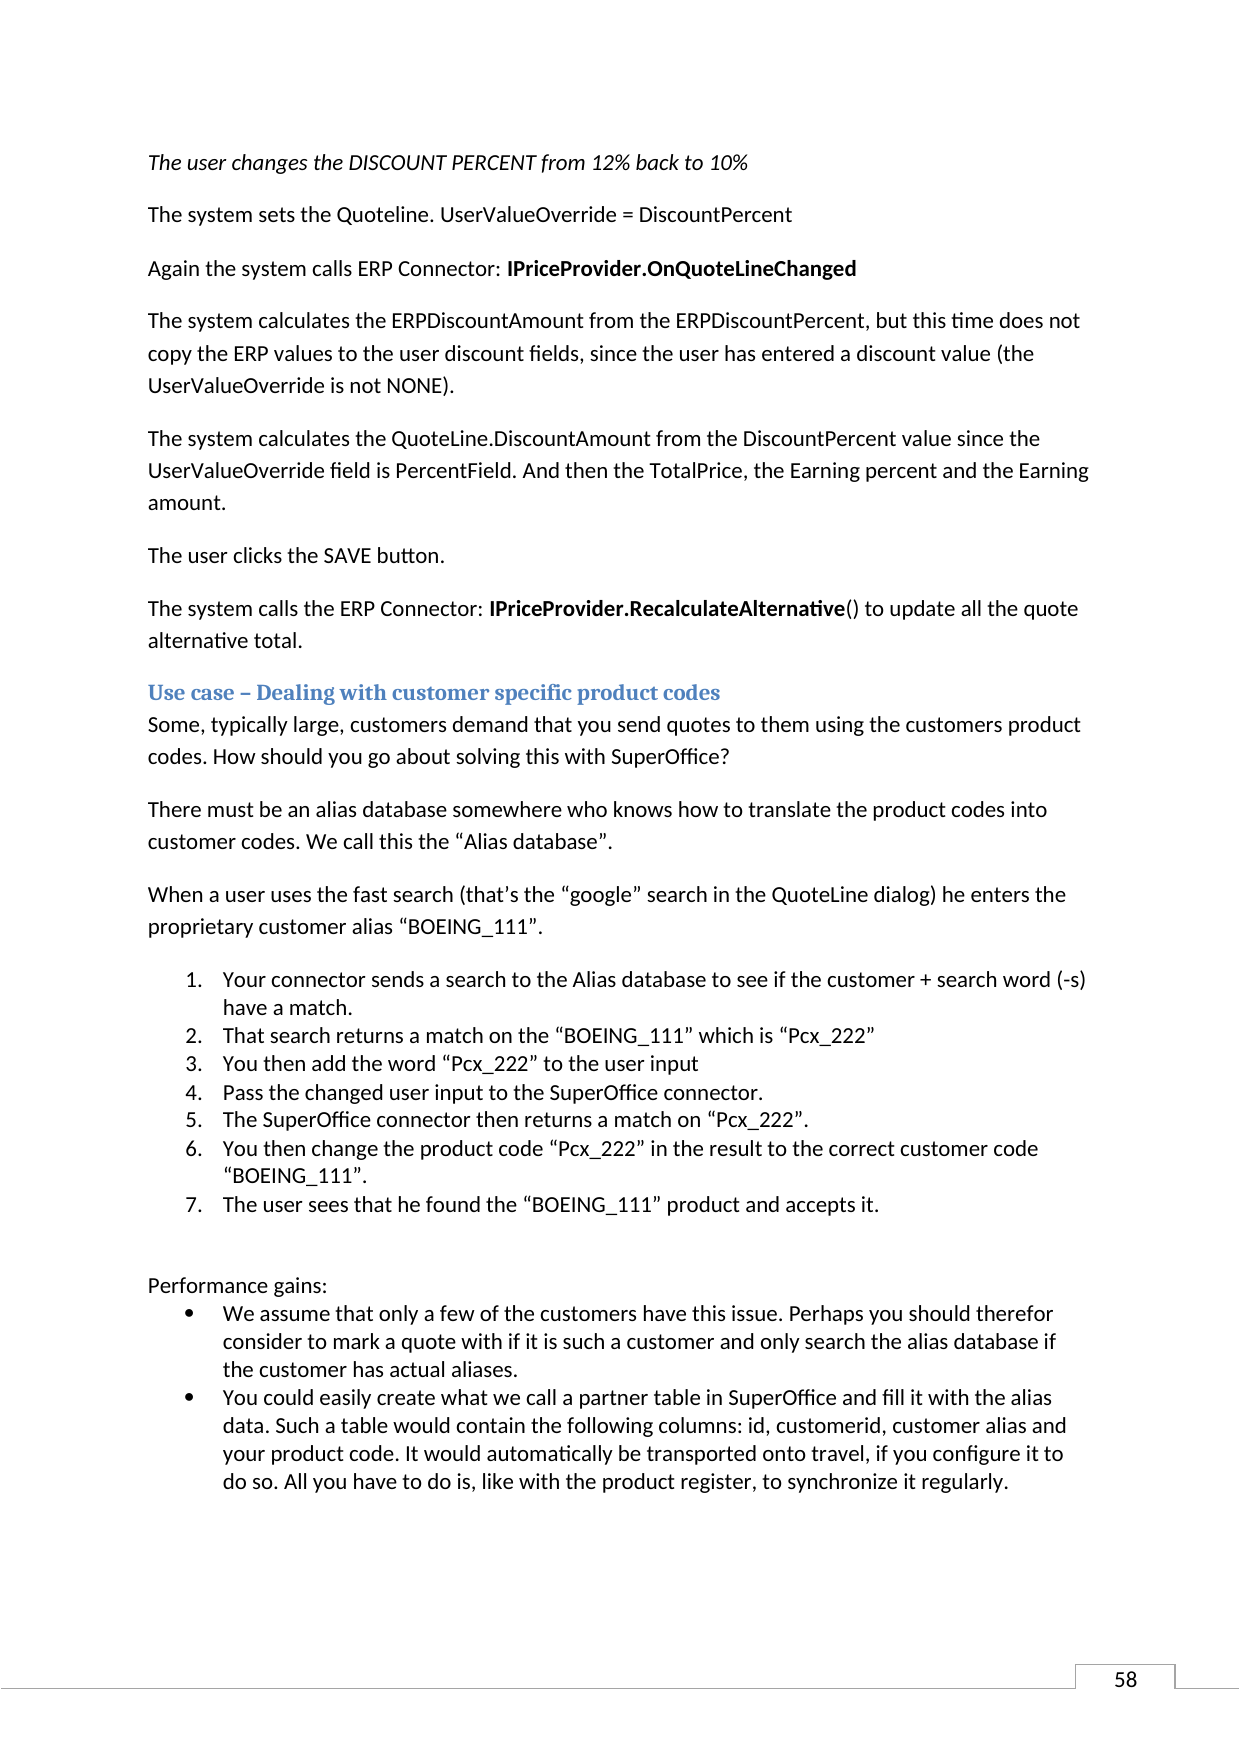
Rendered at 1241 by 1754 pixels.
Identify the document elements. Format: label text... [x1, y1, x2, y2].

list You then add the word “Pcx_222” to the user input [185, 1049, 1093, 1078]
text Again the system calls ERP Connector: IPriceProvider.OnQuoteLineChanged [148, 254, 1093, 282]
list That search returns a match on the “BOEING_111” which is “Pcx_222” [185, 1022, 1093, 1049]
text Some, typically large, customers demand that you send quotes to them using the customers product codes. How should you go about solving this with SuperOffice? [148, 710, 1093, 770]
subtitle Use case – Dealing with customer specific product codes [148, 680, 1093, 706]
text The user changes the DISCOUNT PERCENT from 12% back to 10% [148, 148, 1093, 176]
list The user sees that he found the “BOEING_111” product and accepts it. [185, 1190, 1093, 1218]
list We assume that only a few of the customers have this issue. Perhaps you should therefor consider to mark a quote with if it is such a customer and only search the alias database if the customer has actual aliases. [185, 1299, 1093, 1383]
text There must be an alias database somewhere who knows how to translate the product codes into customer codes. We call this the “Alias database”. [148, 795, 1093, 855]
list You then change the product code “Pcx_222” in the result to the correct customer code “BOEING_111”. [185, 1134, 1093, 1190]
list The SuperOffice connector then returns a match on “Pcx_222”. [185, 1106, 1093, 1134]
list You could easily create what we call a partner table in SuperOffice and fill it with the alias data. Such a table would contain the following columns: id, customerid, customer alias and your product code. It would automatically be transported onto travel, if you configure it to do so. All you have to do is, like with the product register, to synchronize it regularly. [185, 1383, 1093, 1495]
list Your connector sends a search to the Alias database to see if the customer + search word (-s) have a match. [185, 966, 1093, 1022]
text The user clicks the SAVE button. [148, 541, 1093, 569]
text The system calculates the QuoteLine.DiscountAmount from the DiscountPercent value since the UserValueOverride field is PercentField. And then the TotalPrice, the Earning percent and the Earning amount. [148, 424, 1093, 516]
text When a user uses the fast search (that’s the “google” search in the QuoteLine dialog) he enters the proprietary customer alias “BOEING_111”. [148, 880, 1093, 941]
text Performance gains: [148, 1271, 1093, 1299]
list Pass the changed user input to the SuperOffice connector. [185, 1078, 1093, 1106]
text The system calculates the ERPDiscountAmount from the ERPDiscountPercent, but this time does not copy the ERP values to the user discount fields, since the user has entered a discount value (the UserValueOverride is not NONE). [148, 307, 1093, 399]
text The system sets the Quoteline. UserValueOverride = DiscountPercent [148, 201, 1093, 229]
text The system calls the ERP Connector: IPriceProvider.RecalculateAlternative() to update all the quote alternative total. [148, 594, 1093, 655]
